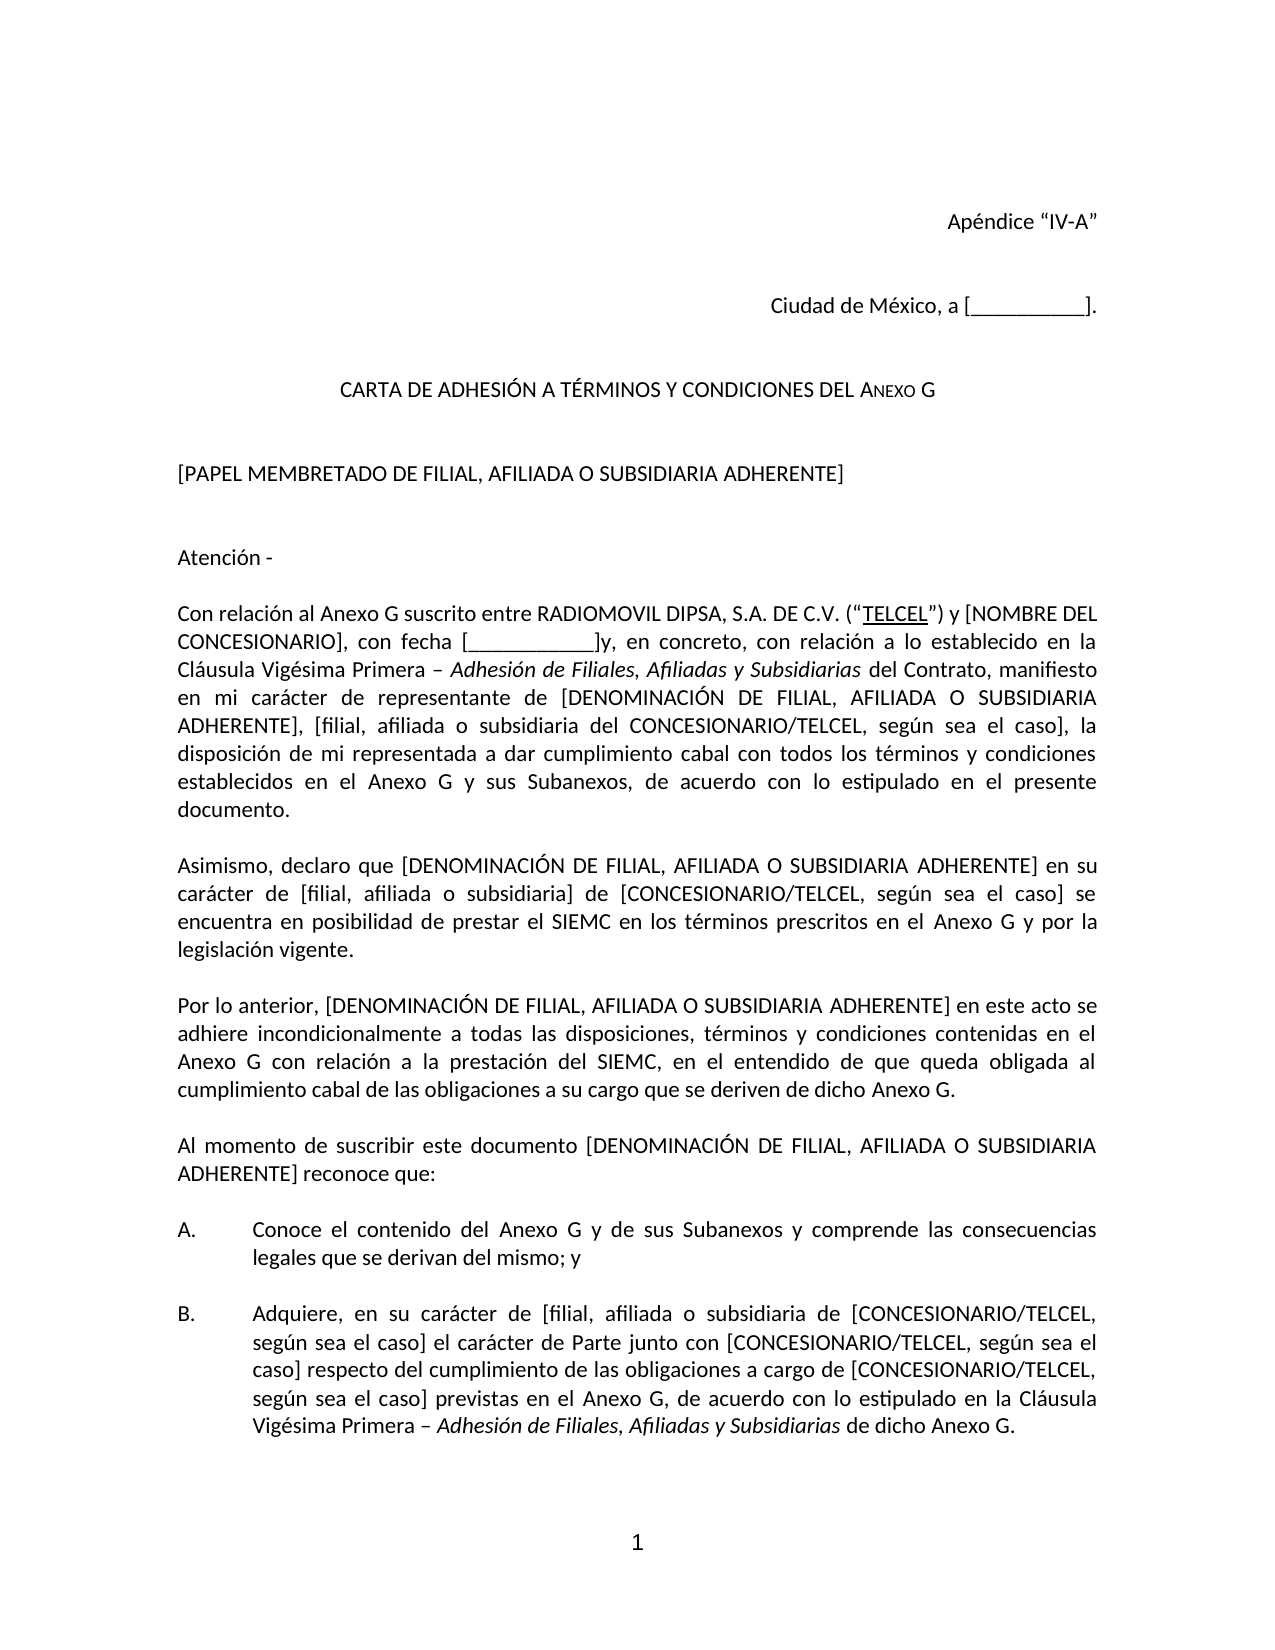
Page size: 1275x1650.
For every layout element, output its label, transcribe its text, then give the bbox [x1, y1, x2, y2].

text [PAPEL MEMBRETADO DE FILIAL, AFILIADA O SUBSIDIARIA ADHERENTE] [177, 459, 1098, 487]
text Con relación al Anexo G suscrito entre RADIOMOVIL DIPSA, S.A. DE C.V. (“TELCEL”) y [NOMBRE DEL CONCESIONARIO], con fecha [___________]y, en concreto, con relación a lo establecido en la Cláusula Vigésima Primera – Adhesión de Filiales, Afiliadas y Subsidiarias del Contrato, manifiesto en mi carácter de representante de [DENOMINACIÓN DE FILIAL, AFILIADA O SUBSIDIARIA ADHERENTE], [filial, afiliada o subsidiaria del CONCESIONARIO/TELCEL, según sea el caso], la disposición de mi representada a dar cumplimiento cabal con todos los términos y condiciones establecidos en el Anexo G y sus Subanexos, de acuerdo con lo estipulado en el presente documento. [177, 599, 1098, 823]
text A. Conoce el contenido del Anexo G y de sus Subanexos y comprende las consecuencias legales que se derivan del mismo; y [177, 1216, 1098, 1272]
text B. Adquiere, en su carácter de [filial, afiliada o subsidiaria de [CONCESIONARIO/TELCEL, según sea el caso] el carácter de Parte junto con [CONCESIONARIO/TELCEL, según sea el caso] respecto del cumplimiento de las obligaciones a cargo de [CONCESIONARIO/TELCEL, según sea el caso] previstas en el Anexo G, de acuerdo con lo estipulado en la Cláusula Vigésima Primera – Adhesión de Filiales, Afiliadas y Subsidiarias de dicho Anexo G. [177, 1299, 1098, 1440]
text Atención - [177, 543, 1098, 571]
text Al momento de suscribir este documento [DENOMINACIÓN DE FILIAL, AFILIADA O SUBSIDIARIA ADHERENTE] reconoce que: [177, 1131, 1098, 1187]
text Ciudad de México, a [__________]. [177, 291, 1098, 319]
text Asimismo, declaro que [DENOMINACIÓN DE FILIAL, AFILIADA O SUBSIDIARIA ADHERENTE] en su carácter de [filial, afiliada o subsidiaria] de [CONCESIONARIO/TELCEL, según sea el caso] se encuentra en posibilidad de prestar el SIEMC en los términos prescritos en el Anexo G y por la legislación vigente. [177, 851, 1098, 963]
text CARTA DE ADHESIÓN A TÉRMINOS Y CONDICIONES DEL Anexo G [177, 375, 1098, 403]
subtitle Apéndice “IV-A” [177, 207, 1098, 235]
text Por lo anterior, [DENOMINACIÓN DE FILIAL, AFILIADA O SUBSIDIARIA ADHERENTE] en este acto se adhiere incondicionalmente a todas las disposiciones, términos y condiciones contenidas en el Anexo G con relación a la prestación del SIEMC, en el entendido de que queda obligada al cumplimiento cabal de las obligaciones a su cargo que se deriven de dicho Anexo G. [177, 991, 1098, 1103]
